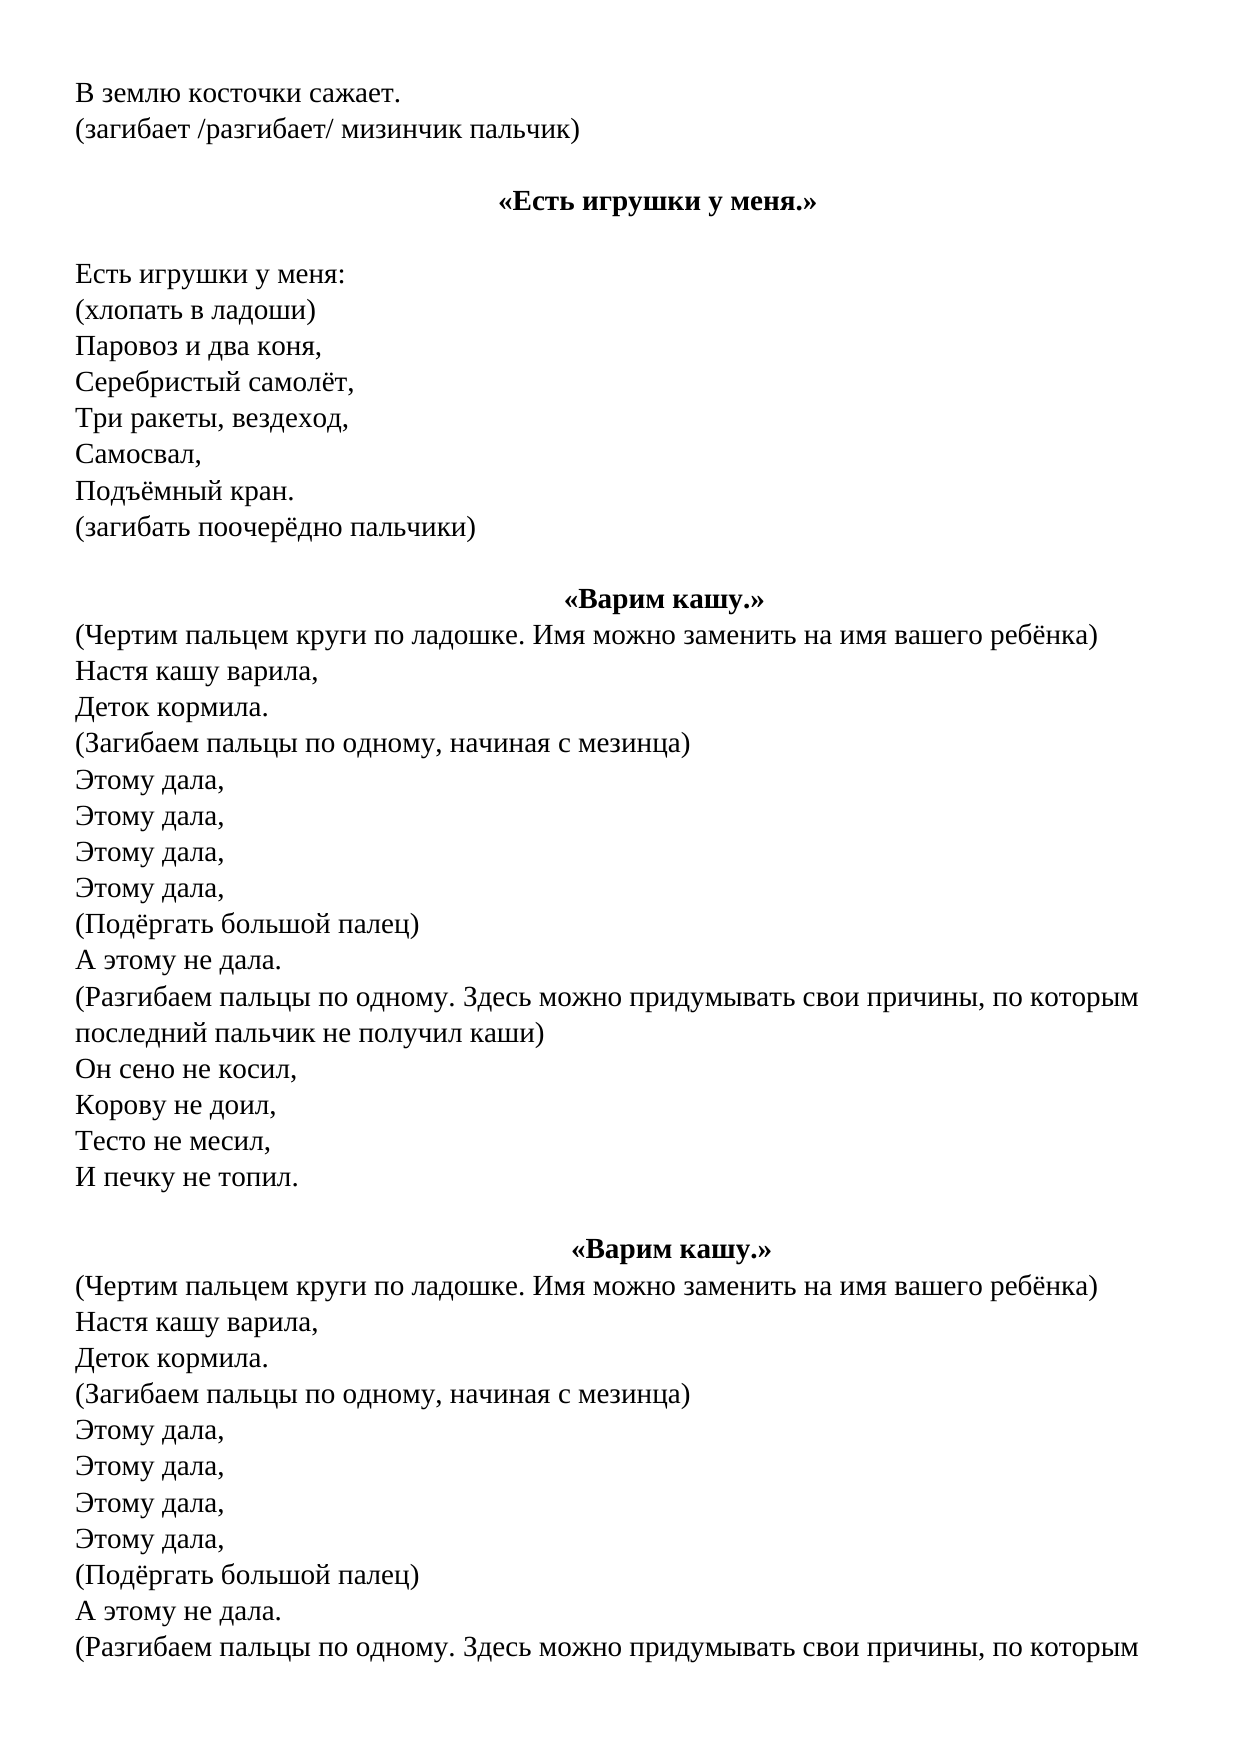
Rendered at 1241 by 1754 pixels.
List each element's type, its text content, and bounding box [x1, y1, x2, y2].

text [75, 75, 1165, 145]
text «Есть игрушки у меня.» Есть игрушки у меня: (хлопать в ладоши) Паровоз и два коня, Серебристый самолёт, Три ракеты, вездеход, Самосвал, Подъёмный кран. (загибать поочерёдно пальчики) [75, 183, 1165, 542]
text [75, 1232, 1165, 1663]
